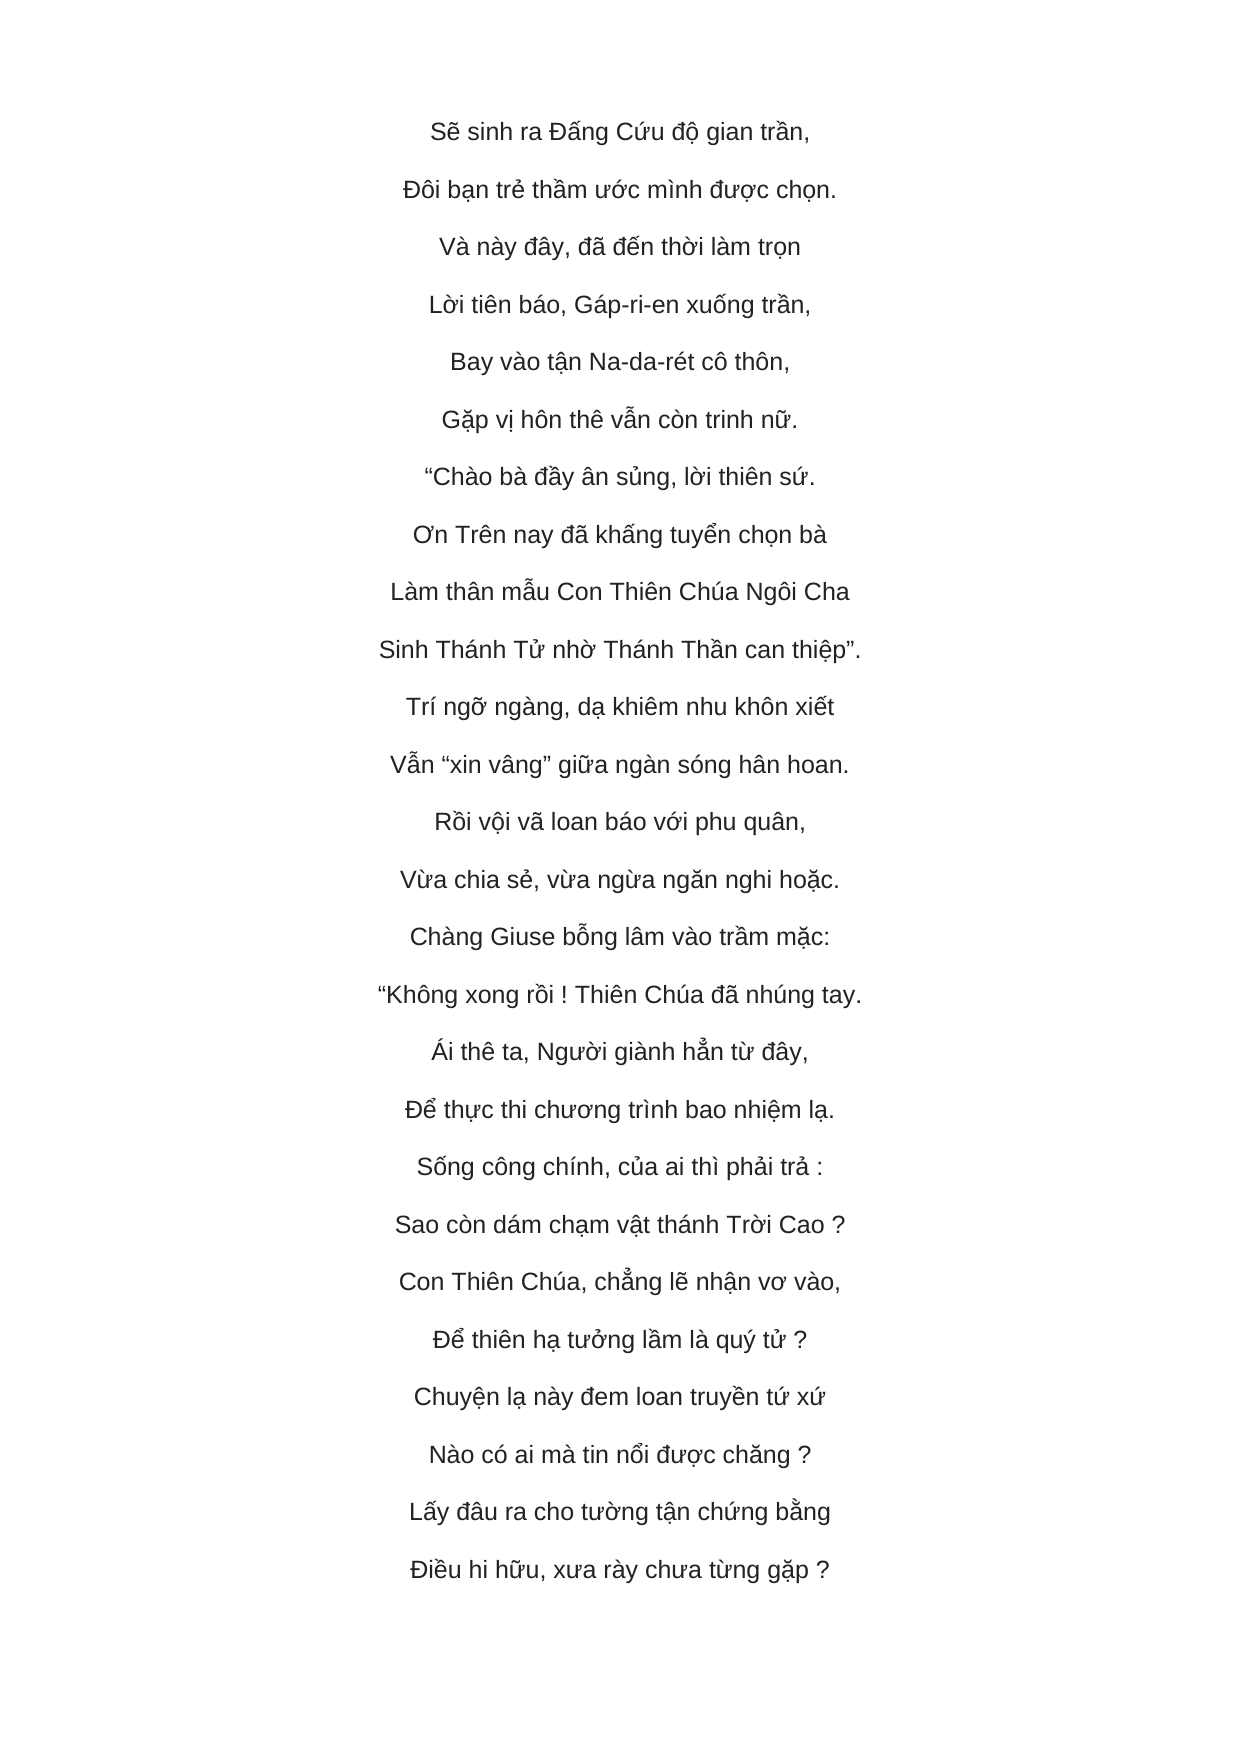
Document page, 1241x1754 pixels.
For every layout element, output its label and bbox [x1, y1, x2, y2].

text [89, 89, 1152, 1612]
